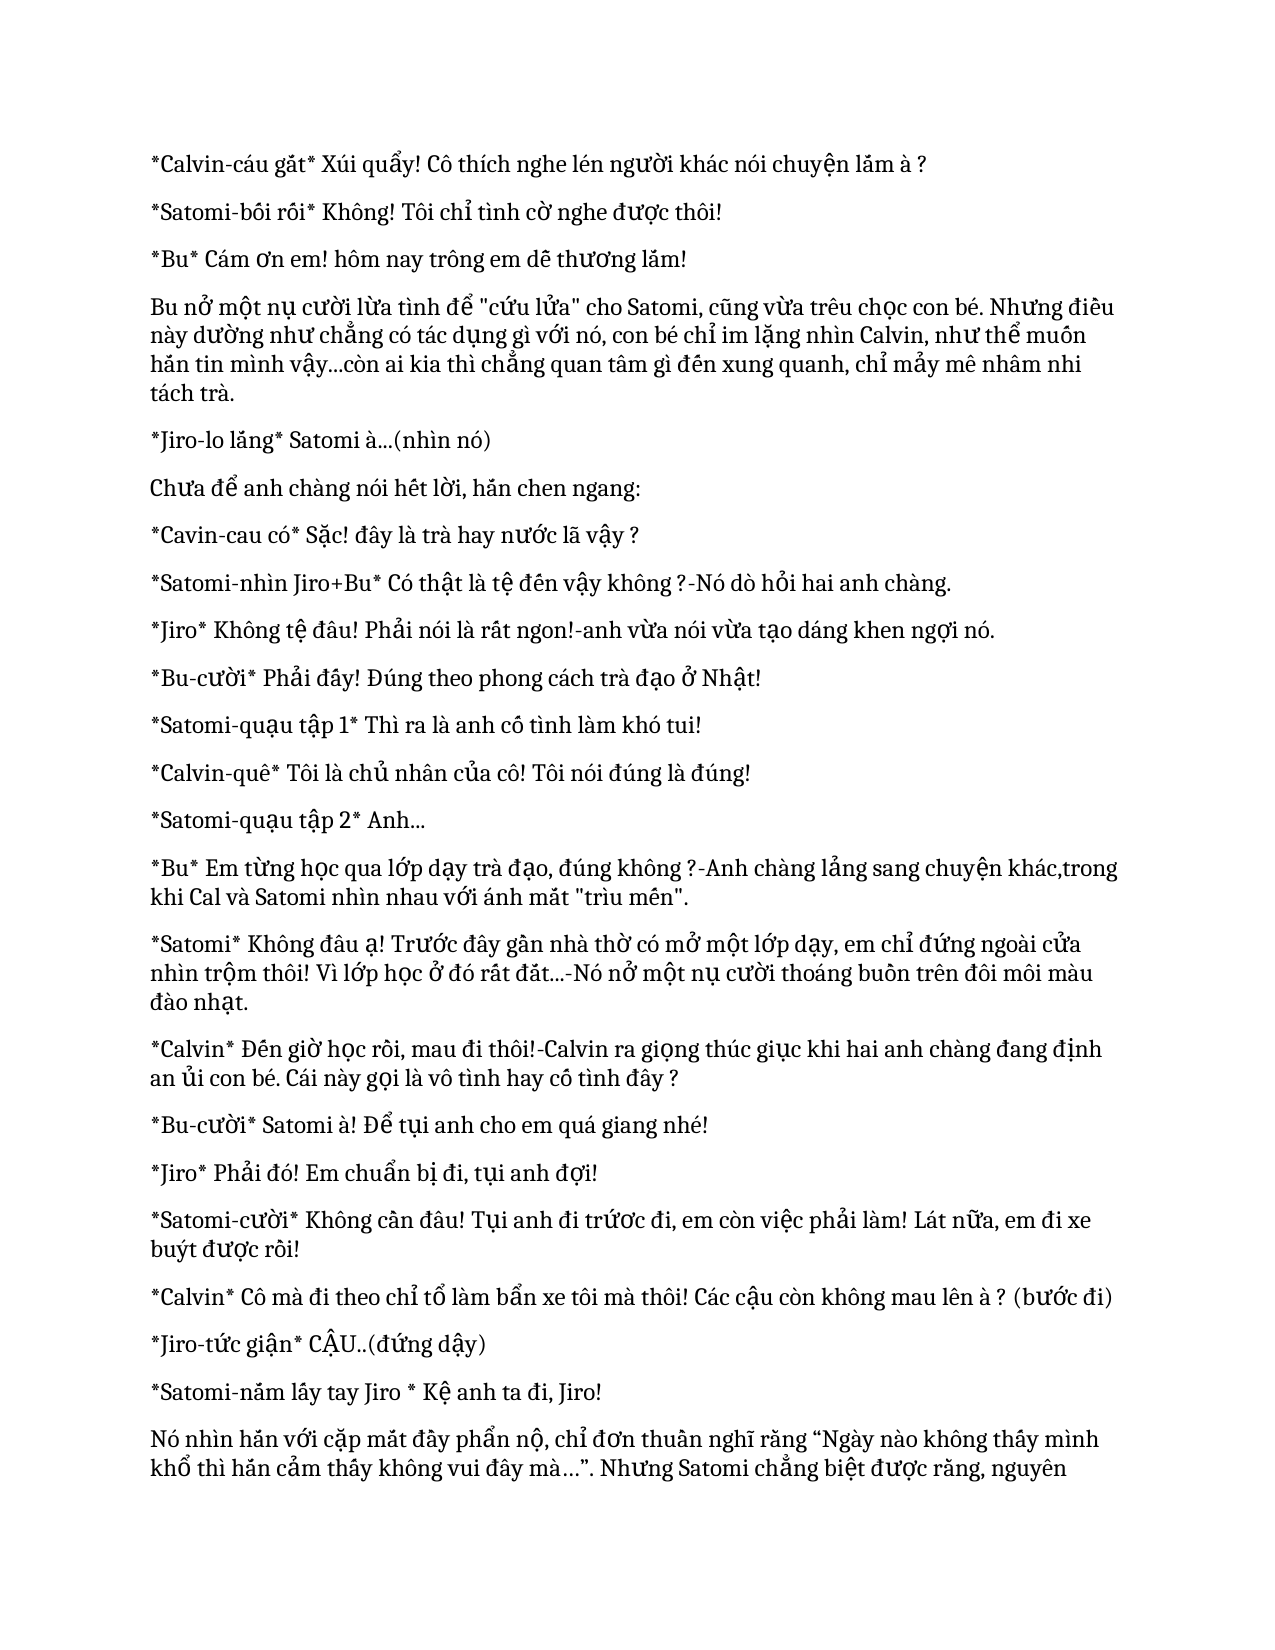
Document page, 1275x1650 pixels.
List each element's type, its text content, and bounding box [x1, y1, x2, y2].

text *Calvin-quê* Tôi là chủ nhân của cô! Tôi nói đúng là đúng! [150, 759, 1125, 787]
text *Satomi-quạu tập 2* Anh... [150, 806, 1125, 835]
text *Bu* Em từng học qua lớp dạy trà đạo, đúng không ?-Anh chàng lảng sang chuyện khác,trong khi Cal và Satomi nhìn nhau với ánh mắt "trìu mến". [150, 854, 1125, 911]
text *Satomi-cười* Không cần đâu! Tụi anh đi trứơc đi, em còn việc phải làm! Lát nữa, em đi xe buýt được rồi! [150, 1206, 1125, 1264]
text Bu nở một nụ cười lừa tình để "cứu lửa" cho Satomi, cũng vừa trêu chọc con bé. Nhưng điều này dường như chẳng có tác dụng gì với nó, con bé chỉ im lặng nhìn Calvin, như thể muốn hắn tin mình vậy...còn ai kia thì chẳng quan tâm gì đến xung quanh, chỉ mảy mê nhâm nhi tách trà. [150, 292, 1125, 407]
text *Bu-cười* Phải đấy! Đúng theo phong cách trà đạo ở Nhật! [150, 664, 1125, 692]
text *Calvin* Cô mà đi theo chỉ tổ làm bẩn xe tôi mà thôi! Các cậu còn không mau lên à ? (bước đi) [150, 1282, 1125, 1311]
text *Bu* Cám ơn em! hôm nay trông em dễ thương lắm! [150, 245, 1125, 274]
text *Satomi-bối rối* Không! Tôi chỉ tình cờ nghe được thôi! [150, 197, 1125, 226]
text *Satomi* Không đâu ạ! Trước đây gần nhà thờ có mở một lớp dạy, em chỉ đứng ngoài cửa nhìn trộm thôi! Vì lớp học ở đó rất đắt...-Nó nở một nụ cười thoáng buồn trên đôi môi màu đào nhạt. [150, 930, 1125, 1016]
text *Calvin-cáu gắt* Xúi quẩy! Cô thích nghe lén người khác nói chuyện lắm à ? [150, 150, 1125, 179]
text *Calvin* Đến giờ học rồi, mau đi thôi!-Calvin ra giọng thúc giục khi hai anh chàng đang định an ủi con bé. Cái này gọi là vô tình hay cố tình đây ? [150, 1035, 1125, 1092]
text *Jiro* Không tệ đâu! Phải nói là rất ngon!-anh vừa nói vừa tạo dáng khen ngợi nó. [150, 616, 1125, 645]
text *Satomi-quạu tập 1* Thì ra là anh cố tình làm khó tui! [150, 711, 1125, 740]
text *Cavin-cau có* Sặc! đây là trà hay nước lã vậy ? [150, 521, 1125, 550]
text *Bu-cười* Satomi à! Để tụi anh cho em quá giang nhé! [150, 1111, 1125, 1140]
text *Satomi-nắm lấy tay Jiro * Kệ anh ta đi, Jiro! [150, 1377, 1125, 1406]
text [150, 1425, 1125, 1482]
text *Jiro-lo lắng* Satomi à...(nhìn nó) [150, 426, 1125, 455]
text *Jiro* Phải đó! Em chuẩn bị đi, tụi anh đợi! [150, 1159, 1125, 1187]
text *Jiro-tức giận* CẬU..(đứng dậy) [150, 1330, 1125, 1359]
text Chưa để anh chàng nói hết lời, hắn chen ngang: [150, 474, 1125, 502]
text *Satomi-nhìn Jiro+Bu* Có thật là tệ đến vậy không ?-Nó dò hỏi hai anh chàng. [150, 569, 1125, 597]
